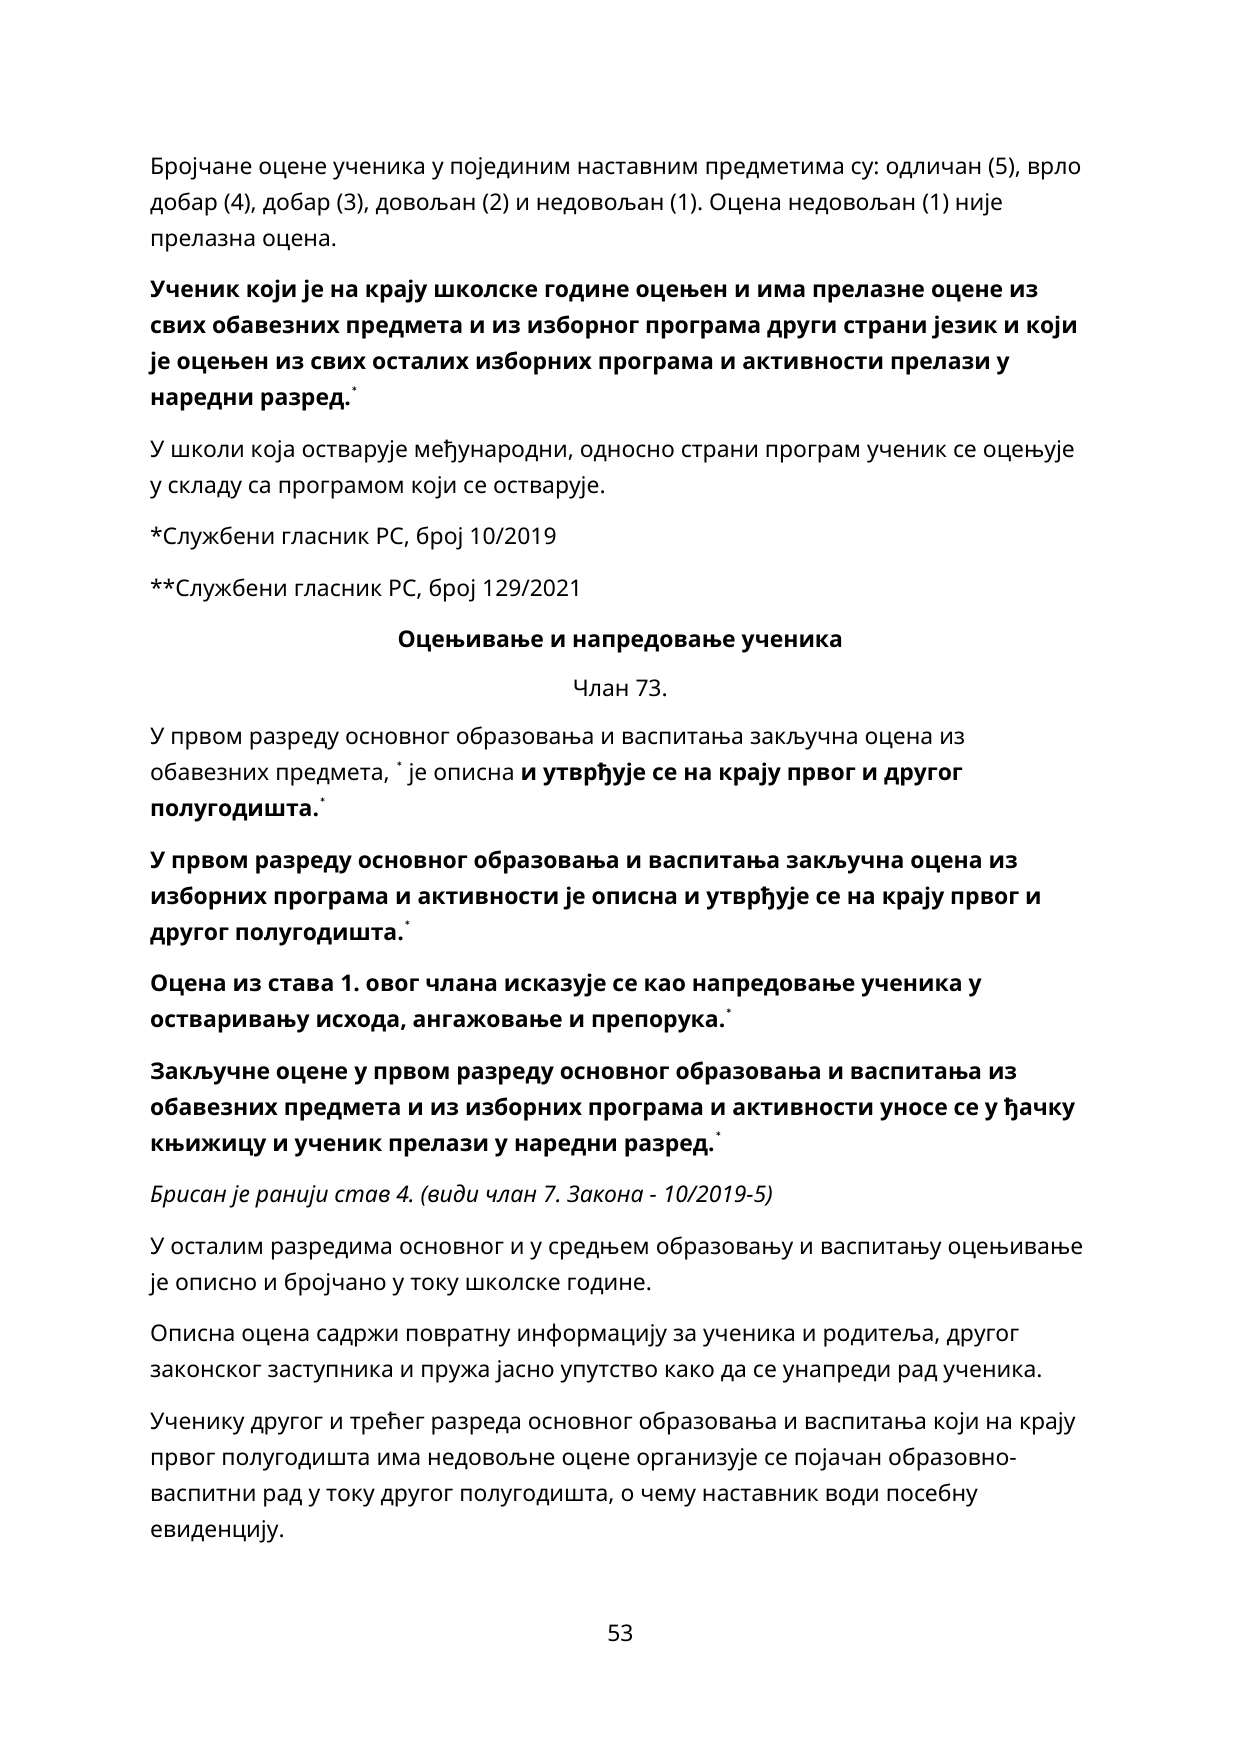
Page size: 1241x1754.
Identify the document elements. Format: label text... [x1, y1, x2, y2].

text Ученику другог и трећег разреда основног образовања и васпитања који на крају првог полугодишта има недовољне оцене организује се појачан образовно-васпитни рад у току другог полугодишта, о чему наставник води посебну евиденцију. [150, 1405, 1090, 1544]
text **Службени гласник РС, број 129/2021 [150, 572, 1090, 603]
text Описна оцена садржи повратну информацију за ученика и родитеља, другог законског заступника и пружа јасно упутство како да се унапреди рад ученика. [150, 1317, 1090, 1384]
text Брисан је ранији став 4. (види члан 7. Закона - 10/2019-5) [150, 1178, 1090, 1209]
text Оцењивање и напредовање ученика [150, 623, 1090, 655]
text Оцена из става 1. овог члана исказује се као напредовање ученика у остваривању исхода, ангажовање и препорука.* [150, 967, 1090, 1034]
text У осталим разредима основног и у средњем образовању и васпитању оцењивање је описно и бројчано у току школске године. [150, 1230, 1090, 1297]
text У првом разреду основног образовања и васпитања закључна оцена из обавезних предмета, * је описна и утврђује се на крају првог и другог полугодишта.* [150, 720, 1090, 823]
text Члан 73. [150, 672, 1090, 703]
text Бројчане оцене ученика у појединим наставним предметима су: одличан (5), врло добар (4), добар (3), довољан (2) и недовољан (1). Оцена недовољан (1) није прелазна оцена. [150, 150, 1090, 253]
text У школи која остварује међународни, односно страни програм ученик се оцењује у складу са програмом који се остварује. [150, 433, 1090, 500]
text *Службени гласник РС, број 10/2019 [150, 520, 1090, 552]
text Ученик који је на крају школске године оцењен и има прелазне оцене из свих обавезних предмета и из изборног програма други страни језик и који је оцењен из свих осталих изборних програма и активности прелази у наредни разред.* [150, 273, 1090, 412]
text Закључне оцене у првом разреду основног образовања и васпитања из обавезних предмета и из изборних програма и активности уносе се у ђачку књижицу и ученик прелази у наредни разред.* [150, 1055, 1090, 1158]
text У првом разреду основног образовања и васпитања закључна оцена из изборних програма и активности је описна и утврђује се на крају првог и другог полугодишта.* [150, 844, 1090, 947]
